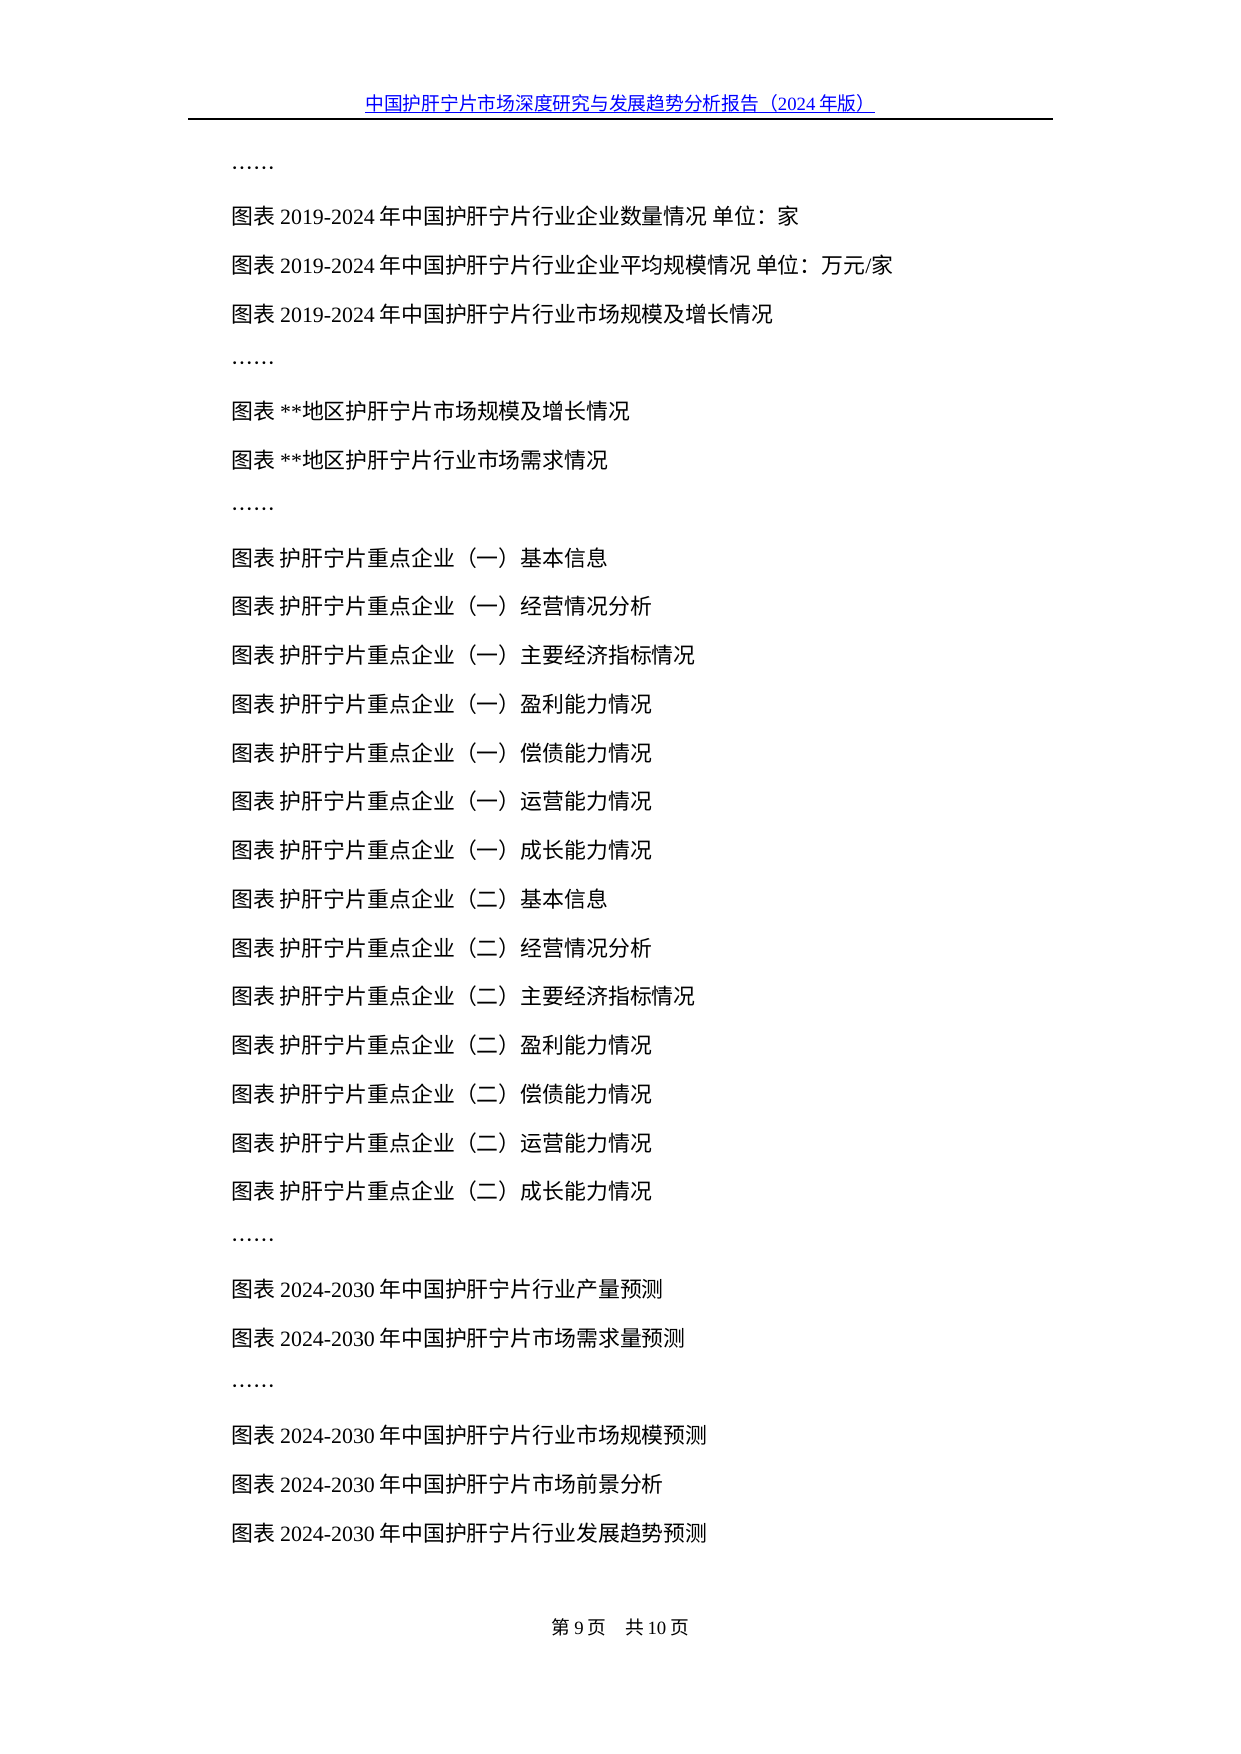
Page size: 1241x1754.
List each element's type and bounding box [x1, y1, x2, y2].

text [187, 150, 1053, 1548]
